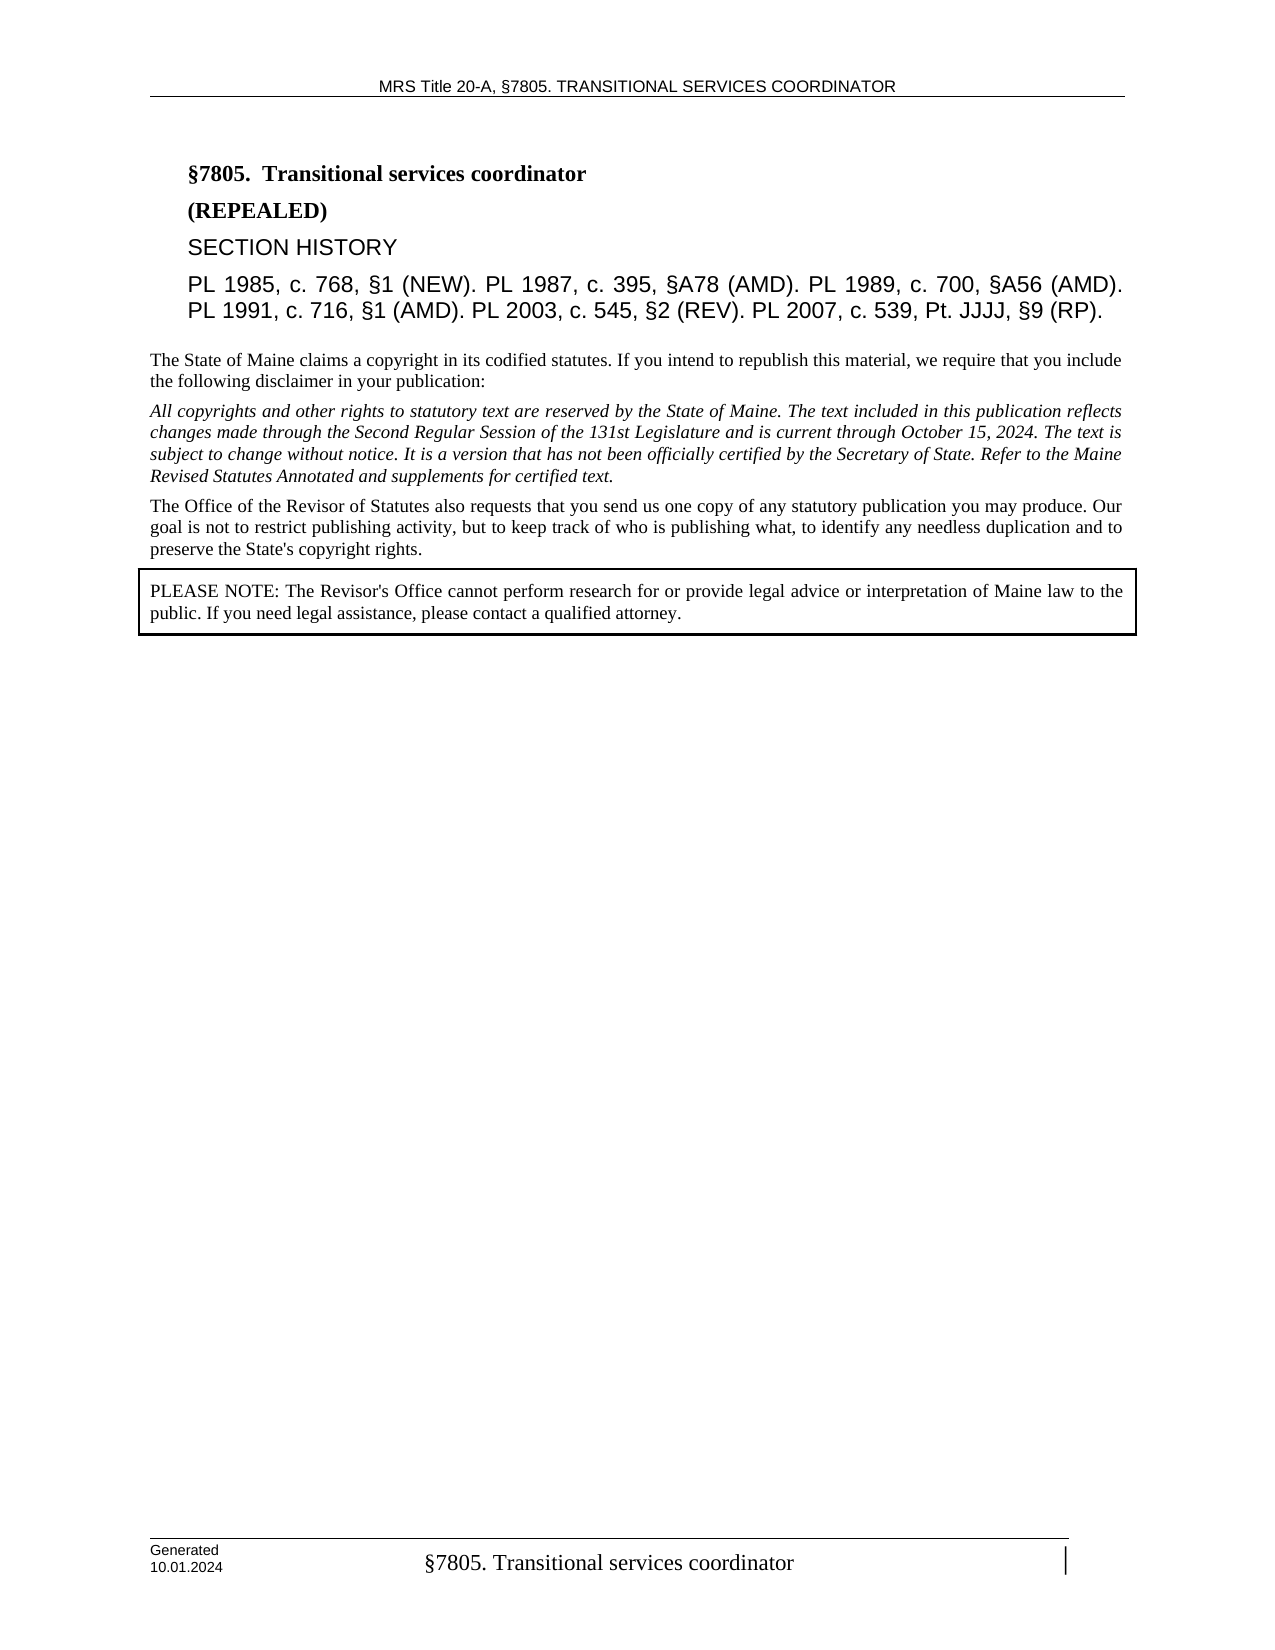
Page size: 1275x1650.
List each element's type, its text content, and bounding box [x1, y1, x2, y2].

text PL 1985, c. 768, §1 (NEW). PL 1987, c. 395, §A78 (AMD). PL 1989, c. 700, §A56 (AMD). PL 1991, c. 716, §1 (AMD). PL 2003, c. 545, §2 (REV). PL 2007, c. 539, Pt. JJJJ, §9 (RP). [187, 271, 1125, 323]
text SECTION HISTORY [187, 234, 1125, 260]
text The State of Maine claims a copyright in its codified statutes. If you intend to republish this material, we require that you include the following disclaimer in your publication: [150, 348, 1125, 392]
text All copyrights and other rights to statutory text are reserved by the State of Maine. The text included in this publication reflects changes made through the Second Regular Session of the 131st Legislature and is current through October 15, 2024 . The text is subject to change without notice. It is a version that has not been officially certified by the Secretary of State. Refer to the Maine Revised Statutes Annotated and supplements for certified text. [150, 400, 1125, 486]
text (REPEALED) [187, 197, 1125, 223]
text PLEASE NOTE: The Revisor's Office cannot perform research for or provide legal advice or interpretation of Maine law to the public. If you need legal assistance, please contact a qualified attorney. [140, 570, 1135, 633]
text §7805. Transitional services coordinator [187, 160, 1125, 187]
text The Office of the Revisor of Statutes also requests that you send us one copy of any statutory publication you may produce. Our goal is not to restrict publishing activity, but to keep track of who is publishing what, to identify any needless duplication and to preserve the State's copyright rights. [150, 494, 1125, 559]
